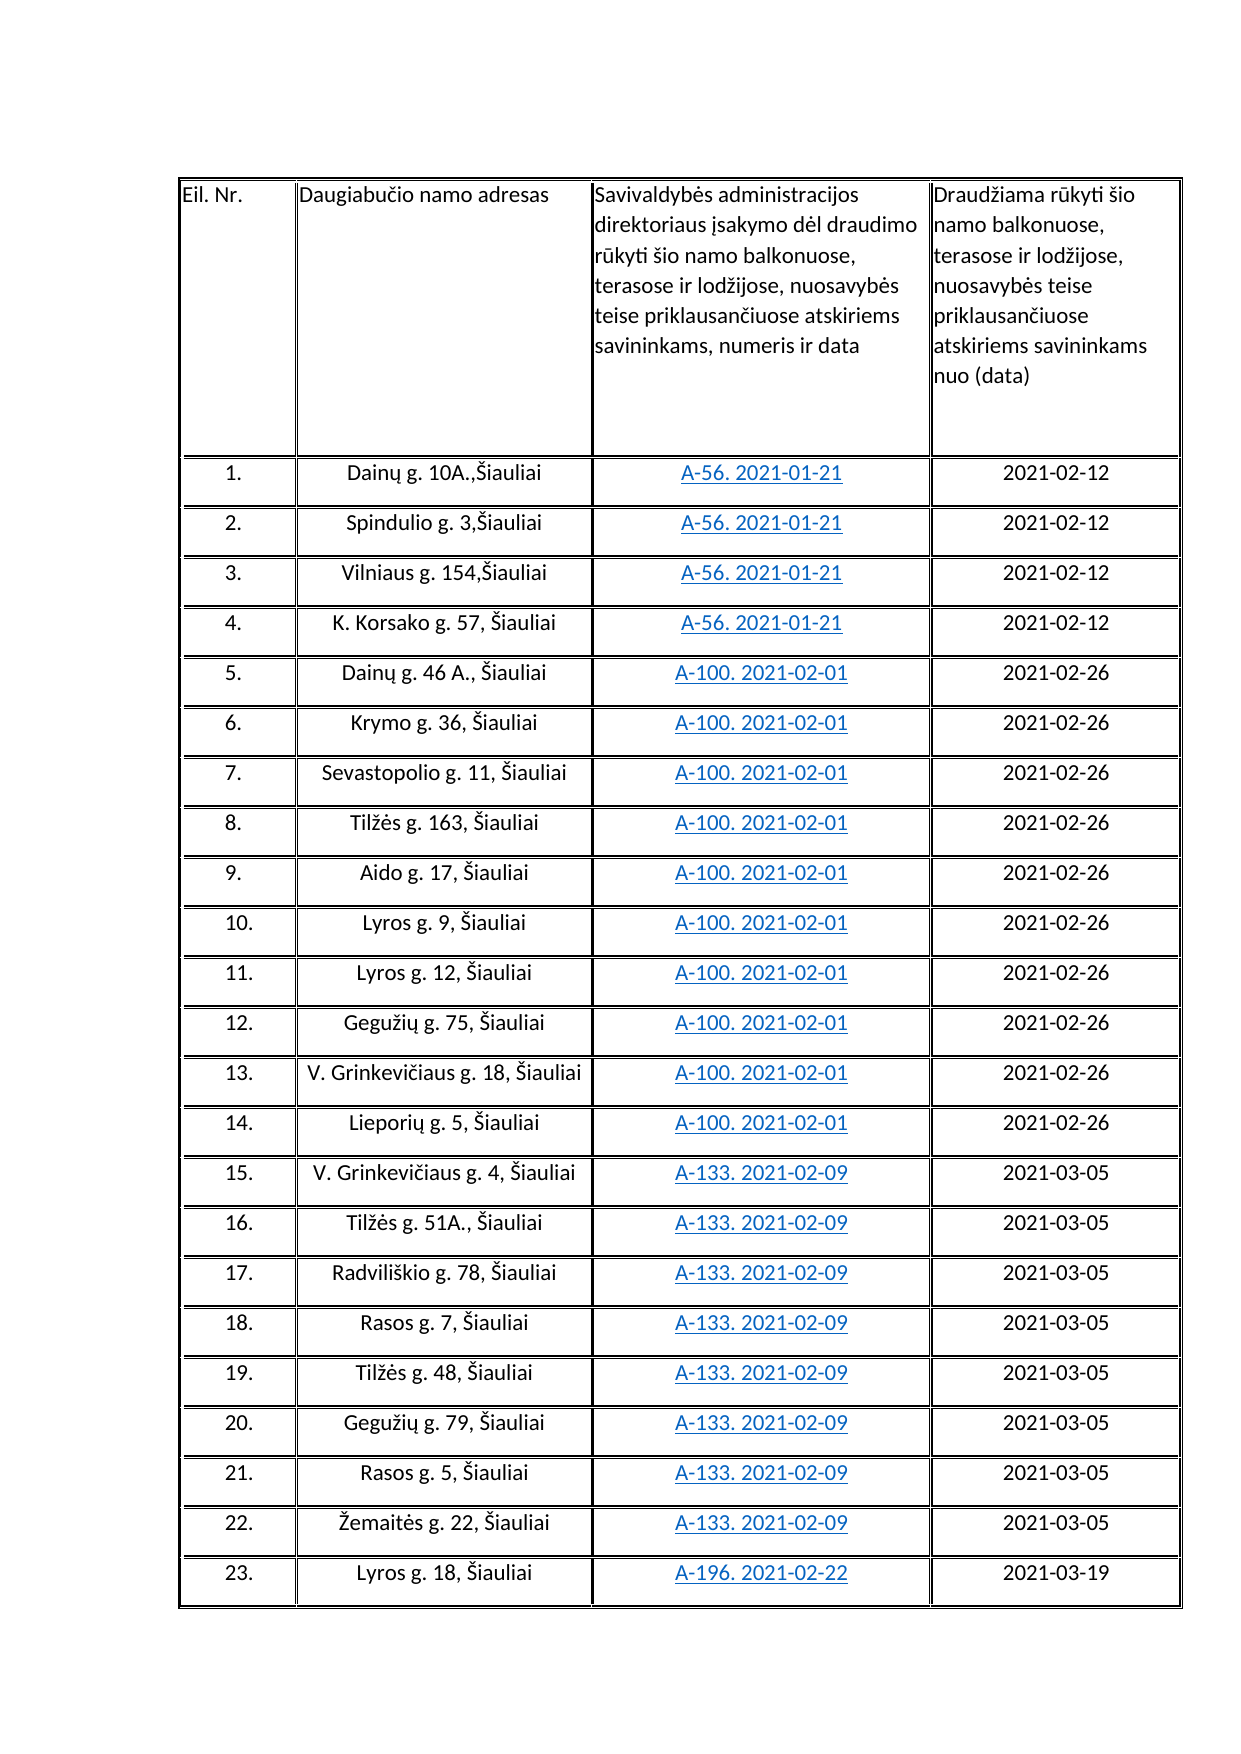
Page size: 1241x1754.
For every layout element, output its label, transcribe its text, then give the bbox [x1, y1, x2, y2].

table_cell A-133. 2021-02-09 [594, 1509, 929, 1555]
table_cell [181, 505, 295, 555]
table_cell Aido g. 17, Šiauliai [298, 859, 591, 905]
table_cell 2021-02-26 [933, 855, 1180, 905]
table_cell Lieporių g. 5, Šiauliai [298, 1109, 591, 1155]
table_cell V. Grinkevičiaus g. 18, Šiauliai [298, 1059, 591, 1105]
table_cell 2021-02-26 [933, 805, 1180, 855]
table_cell [181, 1555, 297, 1605]
table_cell Lyros g. 9, Šiauliai [298, 909, 591, 955]
table_cell Dainų g. 10A.,Šiauliai [298, 459, 591, 505]
table_cell Tilžės g. 48, Šiauliai [298, 1359, 591, 1405]
table_cell A-196. 2021-02-22 [592, 1555, 931, 1605]
table_cell [181, 455, 295, 505]
table_cell [181, 605, 295, 655]
table_cell Dainų g. 46 A., Šiauliai [298, 659, 591, 705]
table_cell A-100. 2021-02-01 [594, 959, 929, 1005]
table_cell A-100. 2021-02-01 [594, 659, 929, 705]
table_cell A-56. 2021-01-21 [594, 509, 929, 555]
table_cell A-133. 2021-02-09 [594, 1159, 929, 1205]
table_cell 2021-03-05 [933, 1405, 1180, 1455]
table_cell [181, 1205, 295, 1255]
table_cell [181, 755, 295, 805]
table_cell A-100. 2021-02-01 [594, 709, 929, 755]
table_cell Krymo g. 36, Šiauliai [298, 709, 591, 755]
table_cell [181, 555, 295, 605]
table_cell Gegužių g. 79, Šiauliai [298, 1409, 591, 1455]
table_cell Rasos g. 5, Šiauliai [298, 1459, 591, 1505]
table_cell A-133. 2021-02-09 [594, 1259, 929, 1305]
table_cell 2021-02-26 [933, 655, 1180, 705]
table_cell 2021-03-05 [933, 1505, 1180, 1555]
table_cell K. Korsako g. 57, Šiauliai [298, 609, 591, 655]
table_header Daugiabučio namo adresas [297, 179, 592, 455]
table_cell [181, 1155, 295, 1205]
table_cell Gegužių g. 75, Šiauliai [298, 1009, 591, 1055]
table_cell A-100. 2021-02-01 [594, 759, 929, 805]
table_cell [181, 1355, 295, 1405]
table_cell A-56. 2021-01-21 [594, 609, 929, 655]
table_cell [181, 1405, 295, 1455]
table_cell 2021-02-26 [933, 755, 1180, 805]
table_cell [181, 955, 295, 1005]
table_cell 2021-02-26 [933, 905, 1180, 955]
table_cell A-133. 2021-02-09 [594, 1309, 929, 1355]
table_cell [181, 1505, 295, 1555]
table_cell [181, 1305, 295, 1355]
table_cell 2021-02-12 [933, 555, 1180, 605]
table_cell Lyros g. 18, Šiauliai [297, 1559, 592, 1605]
table_cell [181, 655, 295, 705]
table_cell V. Grinkevičiaus g. 4, Šiauliai [298, 1159, 591, 1205]
table_cell A-56. 2021-01-21 [594, 559, 929, 605]
table_cell A-100. 2021-02-01 [594, 1109, 929, 1155]
table_cell 2021-02-26 [933, 1055, 1180, 1105]
table_cell 2021-03-19 [931, 1555, 1180, 1605]
table_cell [181, 1455, 295, 1505]
table_cell A-100. 2021-02-01 [594, 909, 929, 955]
table_cell Lyros g. 12, Šiauliai [298, 959, 591, 1005]
table_cell 2021-03-05 [933, 1255, 1180, 1305]
table_cell Radviliškio g. 78, Šiauliai [298, 1259, 591, 1305]
table_cell 2021-02-12 [933, 505, 1180, 555]
table_cell [181, 905, 295, 955]
table_cell 2021-03-05 [933, 1155, 1180, 1205]
table_cell A-133. 2021-02-09 [594, 1359, 929, 1405]
table_cell [181, 1105, 295, 1155]
table_header Eil. Nr. [181, 181, 297, 455]
table_cell 2021-02-12 [933, 455, 1180, 505]
table_cell [181, 1055, 295, 1105]
table_cell Rasos g. 7, Šiauliai [298, 1309, 591, 1355]
table_cell [181, 805, 295, 855]
table_cell 2021-02-26 [933, 1105, 1180, 1155]
table_cell A-100. 2021-02-01 [594, 1059, 929, 1105]
table_cell 2021-02-26 [933, 955, 1180, 1005]
table_cell [181, 1255, 295, 1305]
table_cell Sevastopolio g. 11, Šiauliai [298, 759, 591, 805]
table_cell Vilniaus g. 154,Šiauliai [298, 559, 591, 605]
table_cell 2021-03-05 [933, 1205, 1180, 1255]
table_header Savivaldybės administracijos direktoriaus įsakymo dėl draudimo rūkyti šio namo balkonuose, terasose ir lodžijose, nuosavybės teise priklausančiuose atskiriems savininkams, numeris ir data [592, 179, 931, 455]
table_header Draudžiama rūkyti šio namo balkonuose, terasose ir lodžijose, nuosavybės teise priklausančiuose atskiriems savininkams nuo (data) [931, 181, 1179, 455]
table_cell 2021-03-05 [933, 1455, 1180, 1505]
table_cell [181, 1005, 295, 1055]
table_cell 2021-02-26 [933, 705, 1180, 755]
table_cell [181, 855, 295, 905]
table_cell 2021-03-05 [933, 1305, 1180, 1355]
table_cell A-133. 2021-02-09 [594, 1459, 929, 1505]
table_cell A-100. 2021-02-01 [594, 809, 929, 855]
table_cell A-100. 2021-02-01 [594, 859, 929, 905]
table_cell Spindulio g. 3,Šiauliai [298, 509, 591, 555]
table_cell Žemaitės g. 22, Šiauliai [298, 1509, 591, 1555]
table_cell A-100. 2021-02-01 [594, 1009, 929, 1055]
table_cell 2021-02-26 [933, 1005, 1180, 1055]
table_cell A-56. 2021-01-21 [594, 459, 929, 505]
table_cell Tilžės g. 163, Šiauliai [298, 809, 591, 855]
table_cell A-133. 2021-02-09 [594, 1209, 929, 1255]
table_cell 2021-03-05 [933, 1355, 1180, 1405]
table_cell [181, 705, 295, 755]
table_cell A-133. 2021-02-09 [594, 1409, 929, 1455]
table_cell Tilžės g. 51A., Šiauliai [298, 1209, 591, 1255]
table_cell 2021-02-12 [933, 605, 1180, 655]
